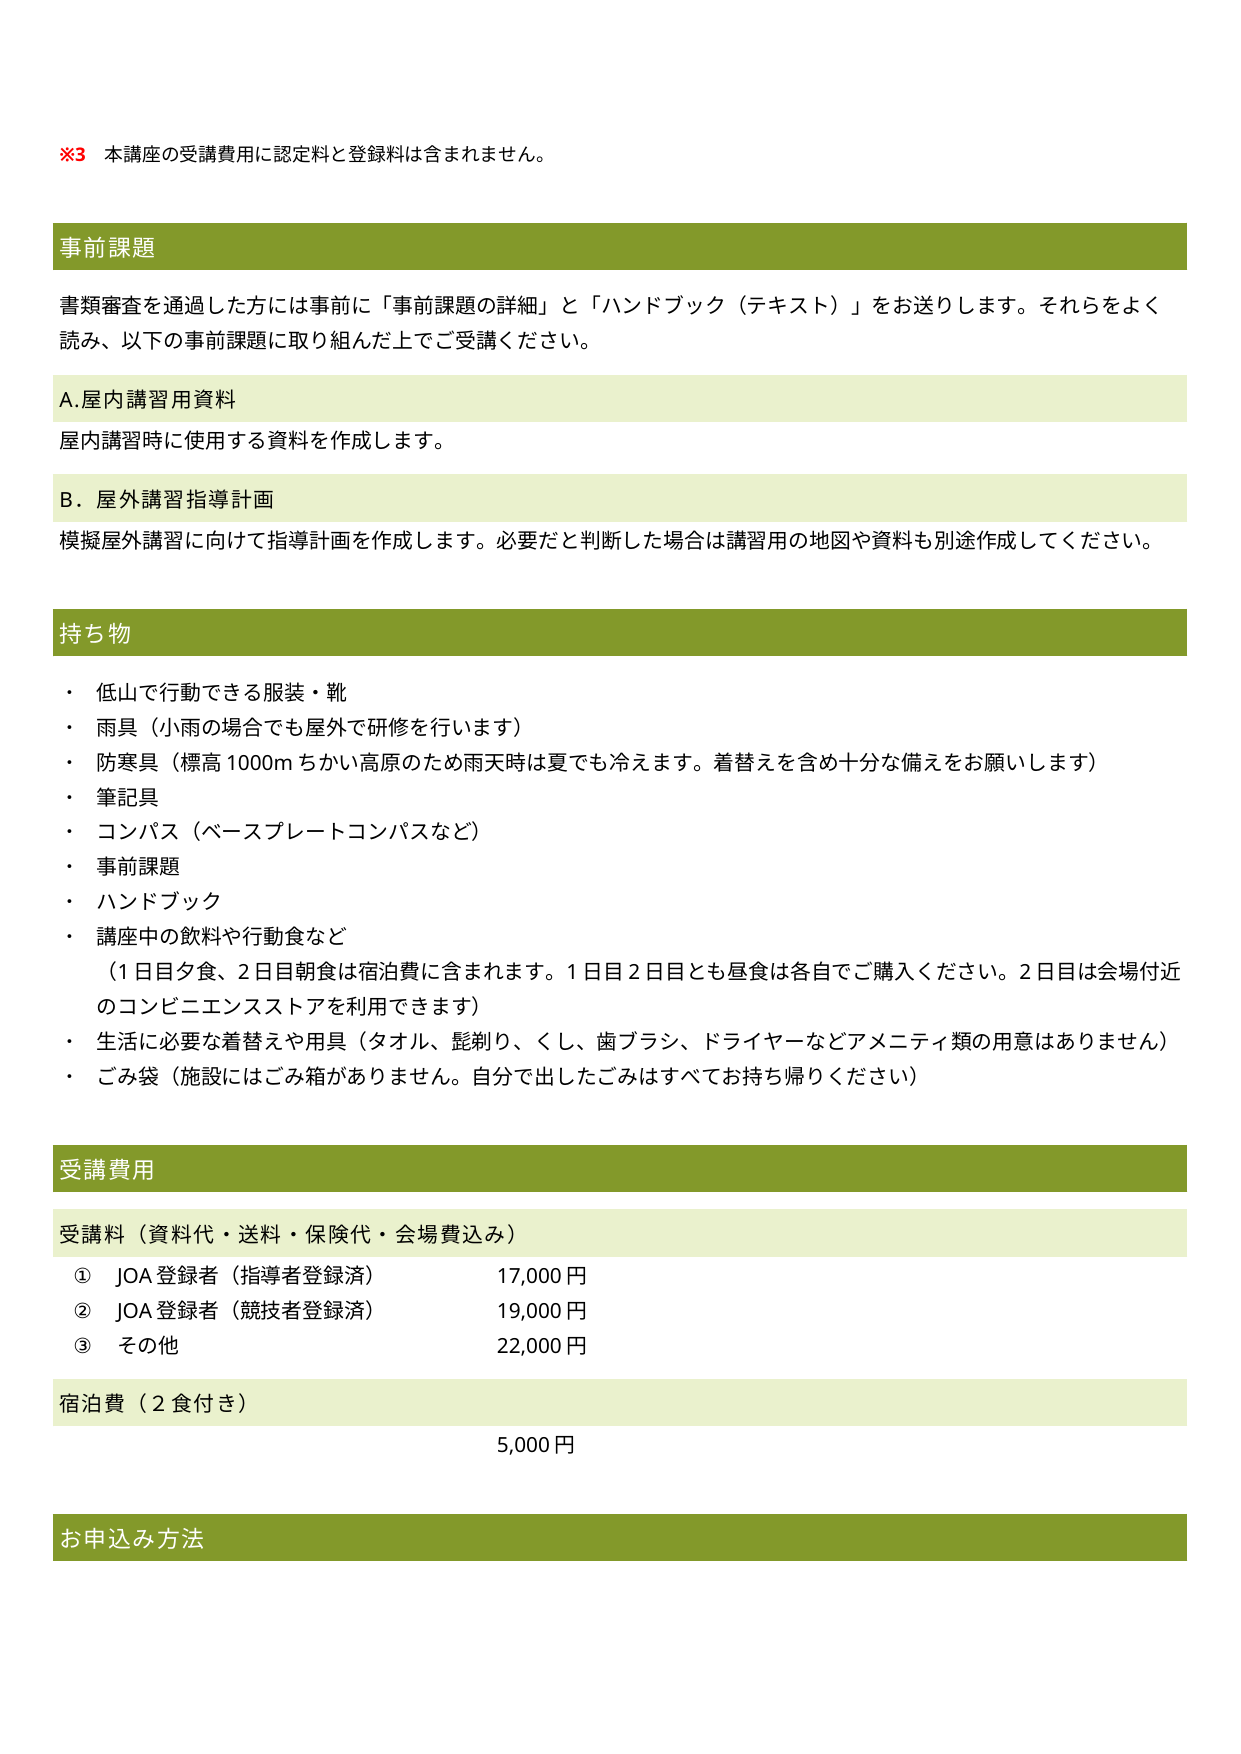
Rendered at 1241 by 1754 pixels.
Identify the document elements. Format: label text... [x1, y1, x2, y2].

text 屋内講習時に使用する資料を作成します。 [59, 422, 1181, 457]
list コンパス（ベースプレートコンパスなど） [59, 813, 1181, 848]
subtitle 事前課題 [59, 229, 1181, 264]
list ごみ袋（施設にはごみ箱がありません。自分で出したごみはすべてお持ち帰りください） [59, 1058, 1181, 1092]
text ※3 本講座の受講費用に認定料と登録料は含まれません。 [59, 136, 1181, 170]
text 5,000円 [59, 1426, 1181, 1461]
list JOA登録者（競技者登録済） 19,000円 [73, 1292, 1181, 1327]
list 事前課題 [59, 848, 1181, 883]
subtitle 受講費用 [59, 1151, 1181, 1186]
subtitle 持ち物 [59, 615, 1181, 650]
list JOA登録者（指導者登録済） 17,000円 [73, 1257, 1181, 1292]
list 講座中の飲料や行動食など （1日目夕食、2日目朝食は宿泊費に含まれます。1日目2日目とも昼食は各自でご購入ください。2日目は会場付近のコンビニエンスストアを利用できます） [59, 918, 1181, 1023]
list 雨具（小雨の場合でも屋外で研修を行います） [59, 709, 1181, 743]
text 書類審査を通過した方には事前に「事前課題の詳細」と「ハンドブック（テキスト）」をお送りします。それらをよく読み、以下の事前課題に取り組んだ上でご受講ください。 [59, 287, 1181, 357]
subtitle お申込み方法 [59, 1520, 1181, 1555]
list その他 22,000円 [73, 1327, 1181, 1362]
subtitle B．屋外講習指導計画 [59, 481, 1181, 516]
list 生活に必要な着替えや用具（タオル、髭剃り、くし、歯ブラシ、ドライヤーなどアメニティ類の用意はありません） [59, 1023, 1181, 1058]
subtitle A.屋内講習用資料 [59, 381, 1181, 416]
list 筆記具 [59, 778, 1181, 813]
text 模擬屋外講習に向けて指導計画を作成します。必要だと判断した場合は講習用の地図や資料も別途作成してください。 [59, 522, 1181, 557]
list ハンドブック [59, 883, 1181, 918]
subtitle 宿泊費（２食付き） [59, 1385, 1181, 1420]
list 防寒具（標高1000mちかい高原のため雨天時は夏でも冷えます。着替えを含め十分な備えをお願いします） [59, 743, 1181, 778]
list 低山で行動できる服装・靴 [59, 674, 1181, 709]
subtitle 受講料（資料代・送料・保険代・会場費込み） [59, 1216, 1181, 1251]
